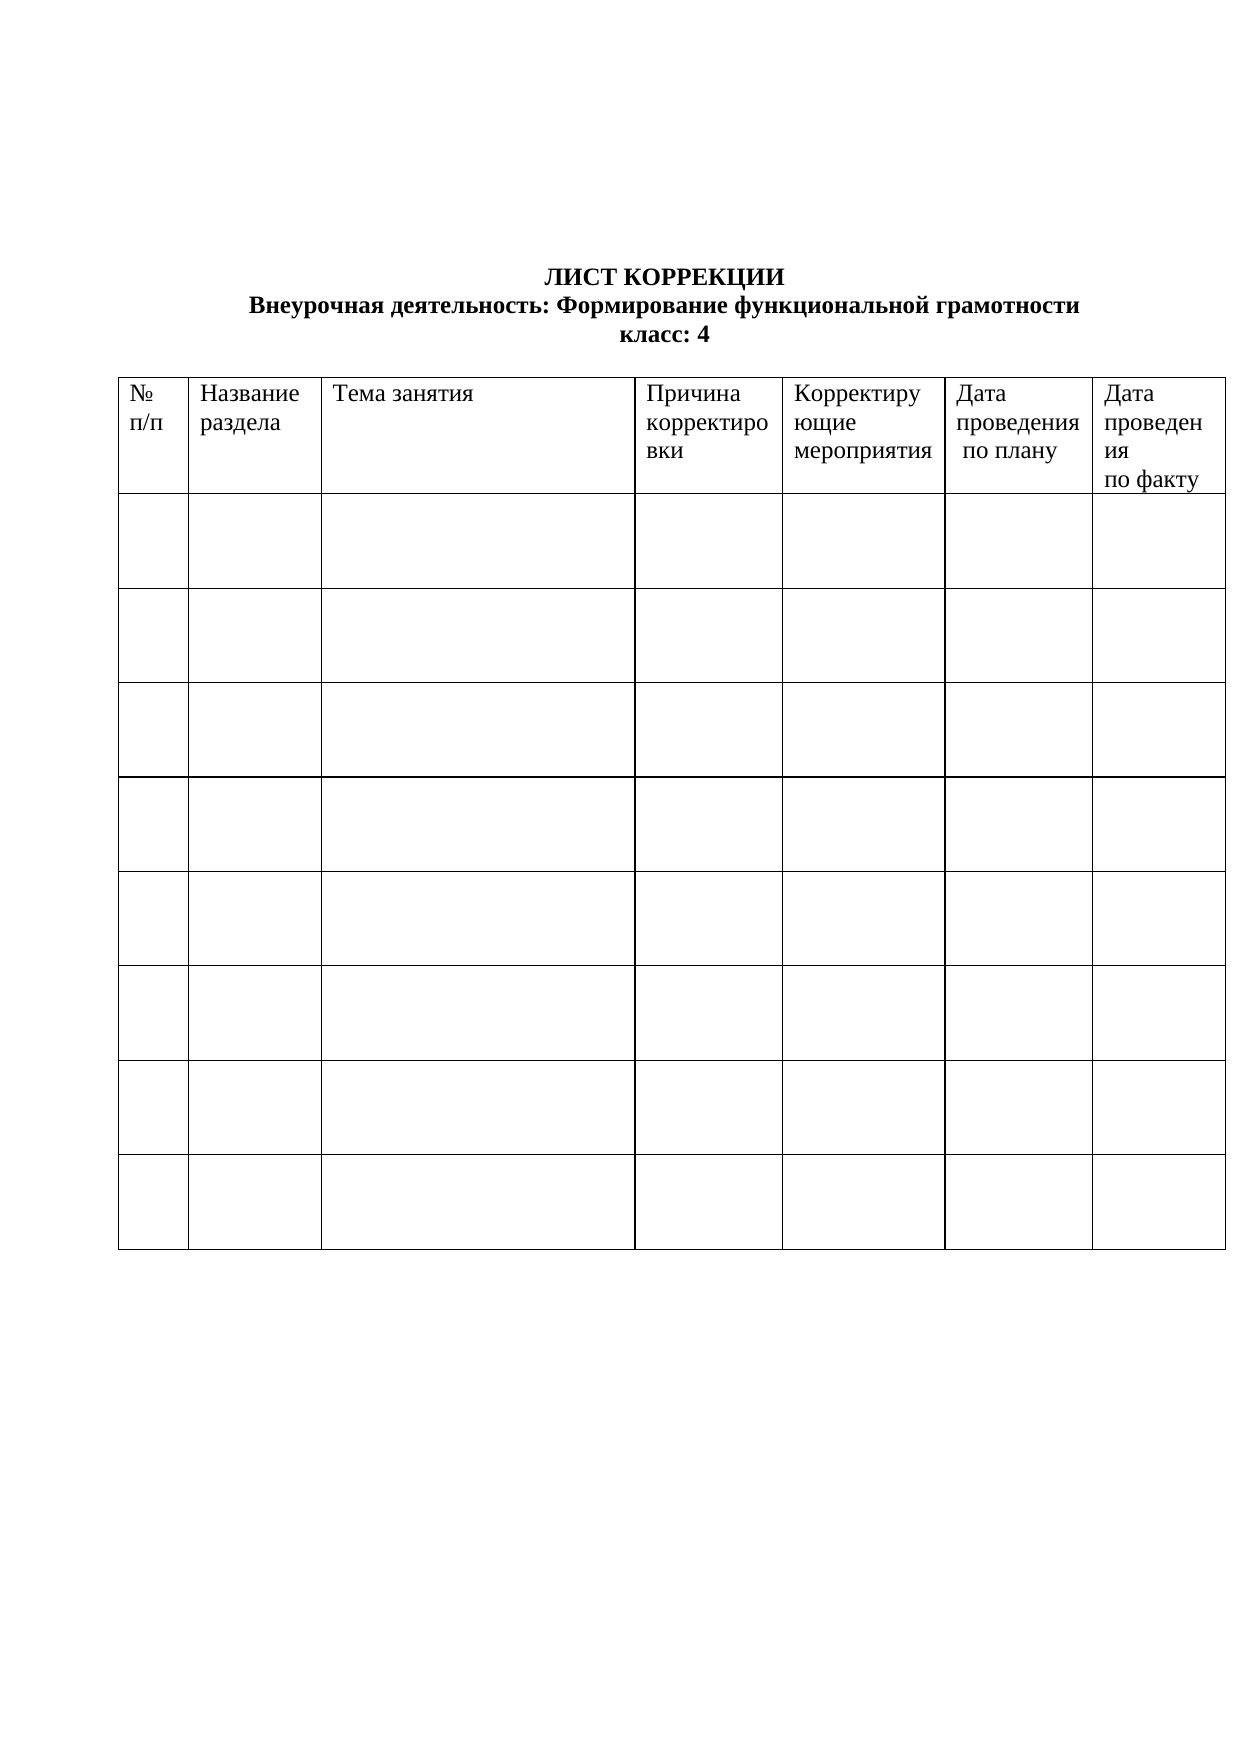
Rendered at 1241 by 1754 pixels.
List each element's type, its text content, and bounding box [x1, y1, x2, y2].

table_cell [1093, 966, 1225, 1060]
table_header Название раздела [189, 378, 321, 493]
table_cell [636, 1061, 782, 1154]
text ЛИСТ КОРРЕКЦИИ [177, 262, 1152, 291]
table_header Тема занятия [322, 378, 634, 493]
table_cell [322, 683, 634, 776]
table_cell [119, 966, 188, 1060]
table_cell [119, 1155, 188, 1249]
table_cell [119, 589, 188, 682]
table_header Дата проведения по плану [946, 378, 1092, 493]
table_cell [783, 966, 944, 1060]
table_cell [636, 494, 782, 587]
table_cell [946, 778, 1092, 871]
table_cell [1093, 683, 1225, 776]
table_header Дата проведения по факту [1093, 378, 1225, 493]
table_cell [189, 872, 321, 965]
table_cell [946, 872, 1092, 965]
table_cell [946, 966, 1092, 1060]
table_cell [119, 778, 188, 871]
table_cell [636, 966, 782, 1060]
table_cell [636, 589, 782, 682]
table_cell [783, 1061, 944, 1154]
table_cell [783, 778, 944, 871]
table_cell [322, 966, 634, 1060]
table_cell [783, 683, 944, 776]
table_cell [946, 683, 1092, 776]
table_cell [119, 494, 188, 587]
table_cell [1093, 778, 1225, 871]
table_cell [189, 494, 321, 587]
table_cell [322, 589, 634, 682]
table_cell [783, 589, 944, 682]
table_cell [636, 1155, 782, 1249]
table_cell [1093, 494, 1225, 587]
table_cell [1093, 872, 1225, 965]
table_cell [189, 1155, 321, 1249]
table_cell [322, 778, 634, 871]
table_header № п/п [119, 378, 188, 493]
table_cell [119, 872, 188, 965]
table_cell [783, 1155, 944, 1249]
table_cell [189, 589, 321, 682]
text Внеурочная деятельность: Формирование функциональной грамотности [177, 291, 1152, 319]
table_cell [119, 1061, 188, 1154]
table_cell [636, 872, 782, 965]
table_cell [783, 872, 944, 965]
table_cell [322, 1155, 634, 1249]
text класс: 4 [177, 319, 1152, 348]
table_cell [946, 494, 1092, 587]
table_cell [1093, 589, 1225, 682]
table_cell [946, 1061, 1092, 1154]
table_cell [322, 494, 634, 587]
table_cell [189, 1061, 321, 1154]
table_cell [636, 683, 782, 776]
table_cell [1093, 1155, 1225, 1249]
table_cell [636, 778, 782, 871]
table_cell [322, 1061, 634, 1154]
table_cell [119, 683, 188, 776]
table_header Корректирующие мероприятия [783, 378, 944, 493]
table_cell [189, 778, 321, 871]
table_cell [1093, 1061, 1225, 1154]
table_cell [946, 1155, 1092, 1249]
table_cell [946, 589, 1092, 682]
table_cell [322, 872, 634, 965]
table_cell [189, 683, 321, 776]
table_header Причина корректировки [636, 378, 782, 493]
table_cell [783, 494, 944, 587]
table_cell [189, 966, 321, 1060]
